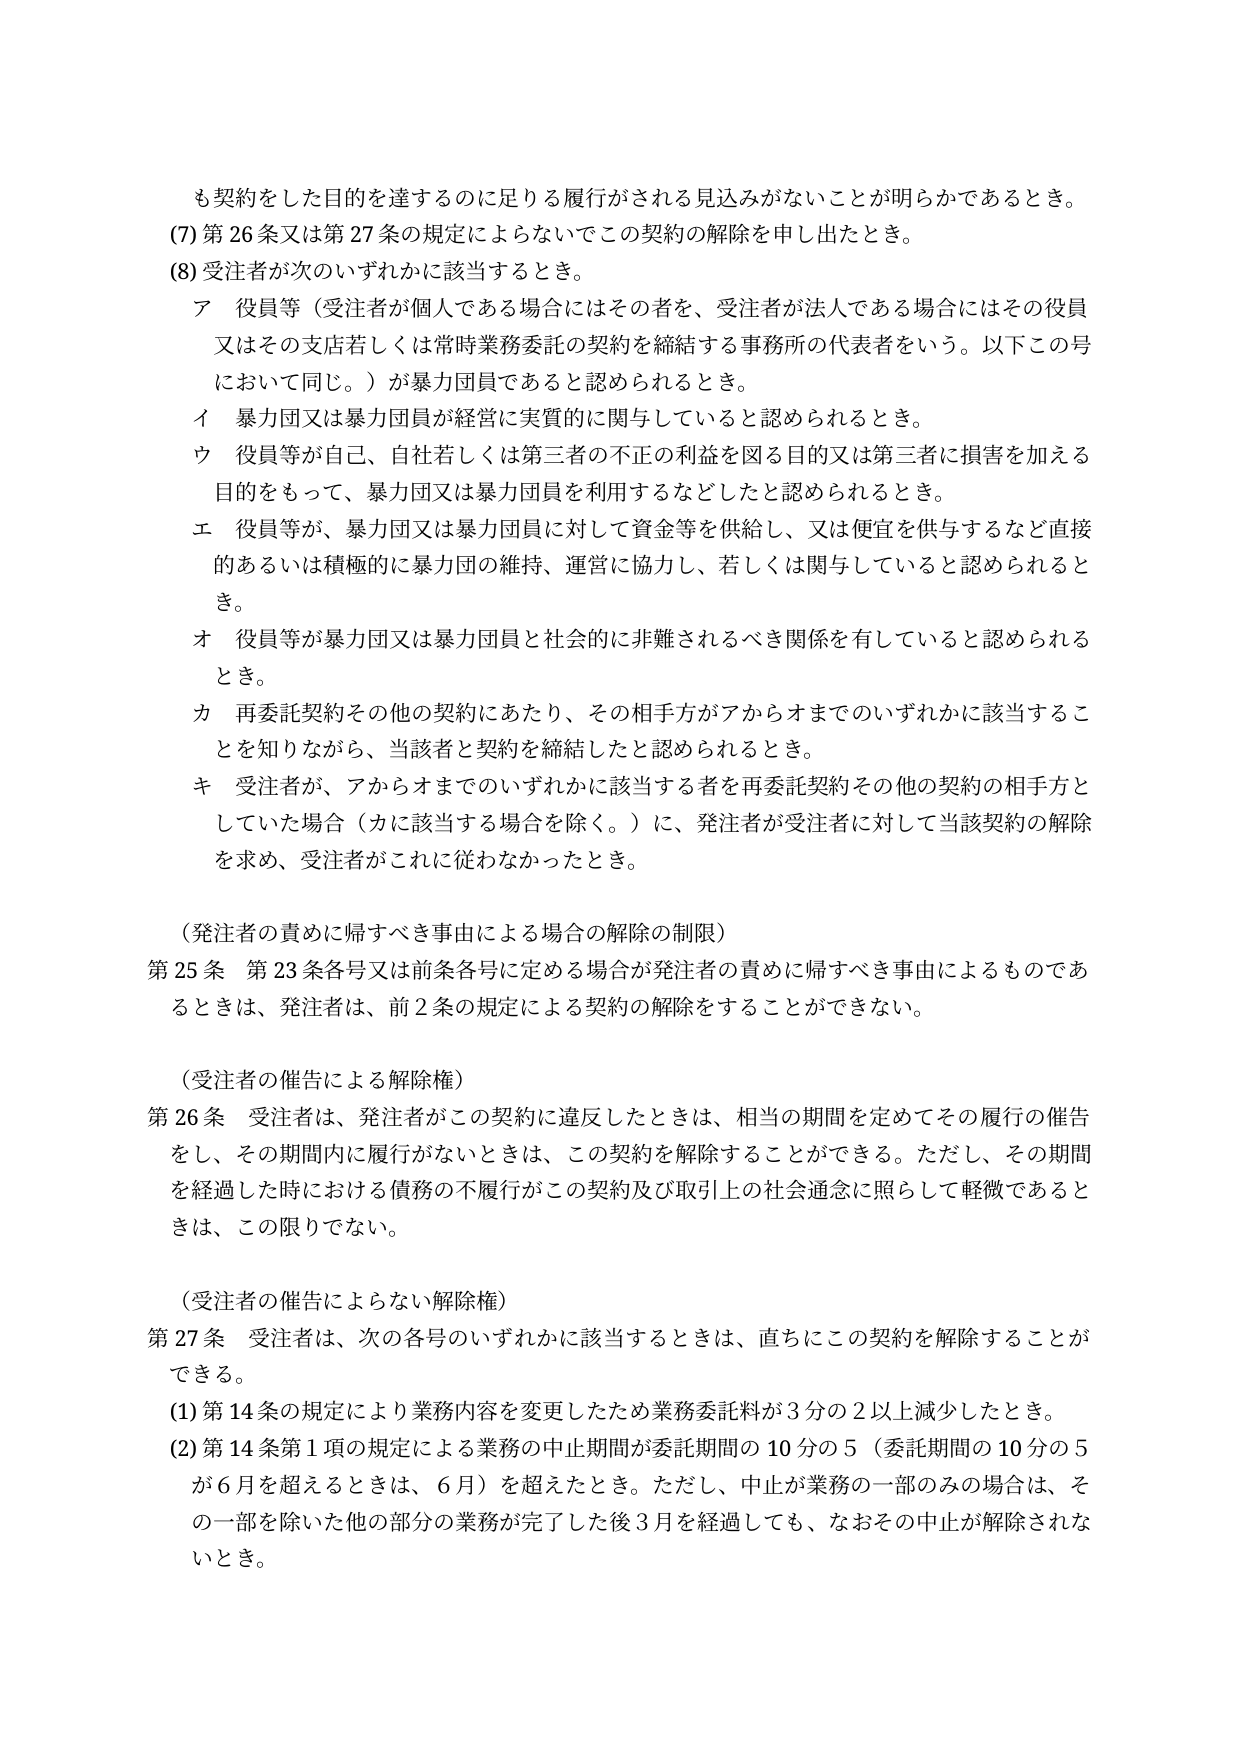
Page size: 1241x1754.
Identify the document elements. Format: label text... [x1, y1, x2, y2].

text キ 受注者が、アからオまでのいずれかに該当する者を再委託契約その他の契約の相手方としていた場合（カに該当する場合を除く。）に、発注者が受注者に対して当該契約の解除を求め、受注者がこれに従わなかったとき。 [191, 767, 1092, 877]
text 第25条 第23条各号又は前条各号に定める場合が発注者の責めに帰すべき事由によるものであるときは、発注者は、前２条の規定による契約の解除をすることができない。 [148, 951, 1092, 1024]
text 第26条 受注者は、発注者がこの契約に違反したときは、相当の期間を定めてその履行の催告をし、その期間内に履行がないときは、この契約を解除することができる。ただし、その期間を経過した時における債務の不履行がこの契約及び取引上の社会通念に照らして軽微であるときは、この限りでない。 [148, 1098, 1092, 1245]
text (7) 第26条又は第27条の規定によらないでこの契約の解除を申し出たとき。 [148, 215, 1092, 252]
text （受注者の催告によらない解除権） [169, 1281, 1092, 1318]
text ウ 役員等が自己、自社若しくは第三者の不正の利益を図る目的又は第三者に損害を加える目的をもって、暴力団又は暴力団員を利用するなどしたと認められるとき。 [191, 436, 1092, 509]
text ア 役員等（受注者が個人である場合にはその者を、受注者が法人である場合にはその役員又はその支店若しくは常時業務委託の契約を締結する事務所の代表者をいう。以下この号において同じ。）が暴力団員であると認められるとき。 [148, 289, 1092, 399]
text 第27条 受注者は、次の各号のいずれかに該当するときは、直ちにこの契約を解除することができる。 [148, 1318, 1092, 1392]
text オ 役員等が暴力団又は暴力団員と社会的に非難されるべき関係を有していると認められるとき。 [191, 619, 1092, 693]
text (1) 第14条の規定により業務内容を変更したため業務委託料が３分の２以上減少したとき。 [169, 1392, 1092, 1428]
text （発注者の責めに帰すべき事由による場合の解除の制限） [148, 914, 1092, 951]
text エ 役員等が、暴力団又は暴力団員に対して資金等を供給し、又は便宜を供与するなど直接的あるいは積極的に暴力団の維持、運営に協力し、若しくは関与していると認められるとき。 [191, 509, 1092, 619]
text （受注者の催告による解除権） [169, 1061, 1092, 1098]
text イ 暴力団又は暴力団員が経営に実質的に関与していると認められるとき。 [148, 399, 1092, 436]
text カ 再委託契約その他の契約にあたり、その相手方がアからオまでのいずれかに該当することを知りながら、当該者と契約を締結したと認められるとき。 [191, 693, 1092, 767]
text (2) 第14条第１項の規定による業務の中止期間が委託期間の10分の５（委託期間の10分の５が６月を超えるときは、６月）を超えたとき。ただし、中止が業務の一部のみの場合は、その一部を除いた他の部分の業務が完了した後３月を経過しても、なおその中止が解除されないとき。 [169, 1428, 1092, 1576]
text (8) 受注者が次のいずれかに該当するとき。 [148, 252, 1092, 289]
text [148, 178, 1092, 215]
